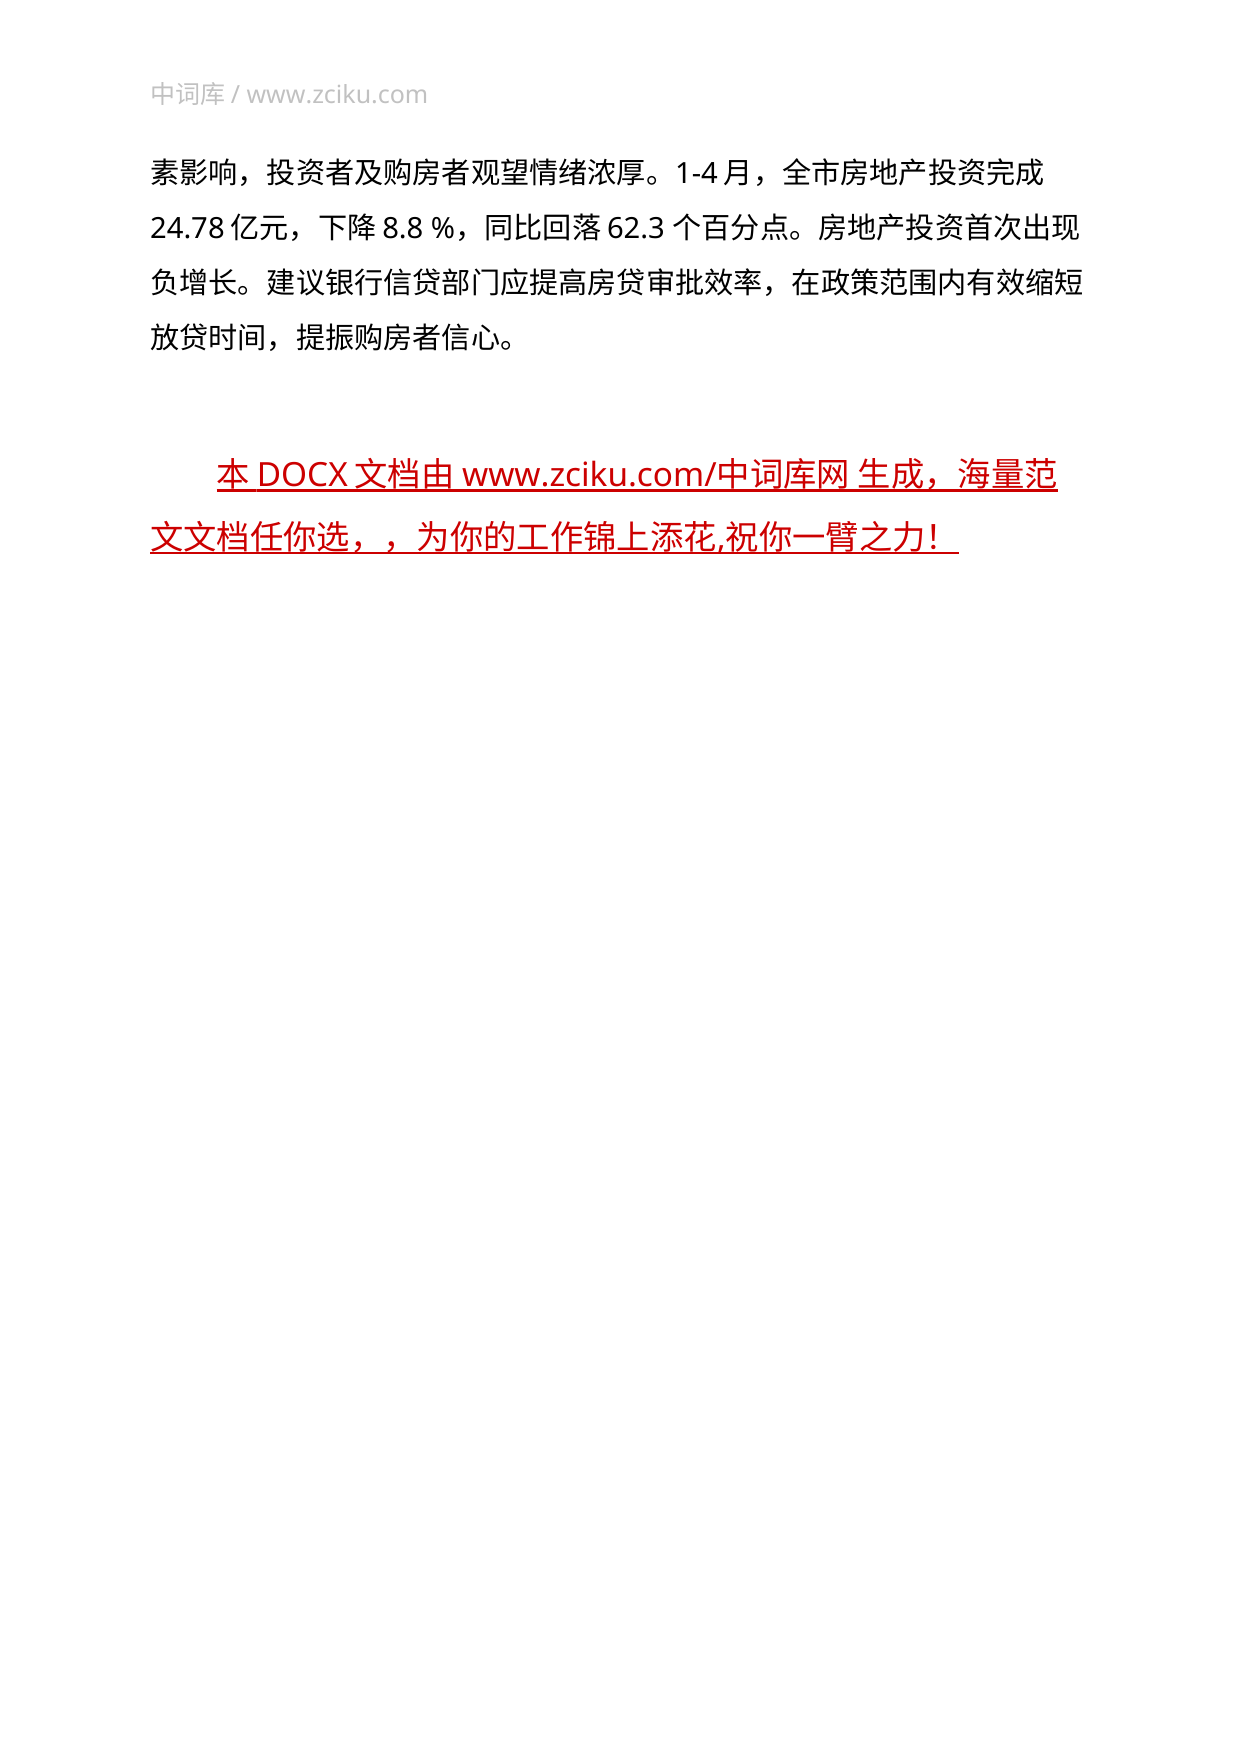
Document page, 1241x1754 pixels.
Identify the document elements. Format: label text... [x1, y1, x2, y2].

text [150, 150, 1090, 357]
text 本DOCX文档由 www.zciku.com/中词库网 生成，海量范文文档任你选，，为你的工作锦上添花,祝你一臂之力！ [150, 448, 1090, 559]
